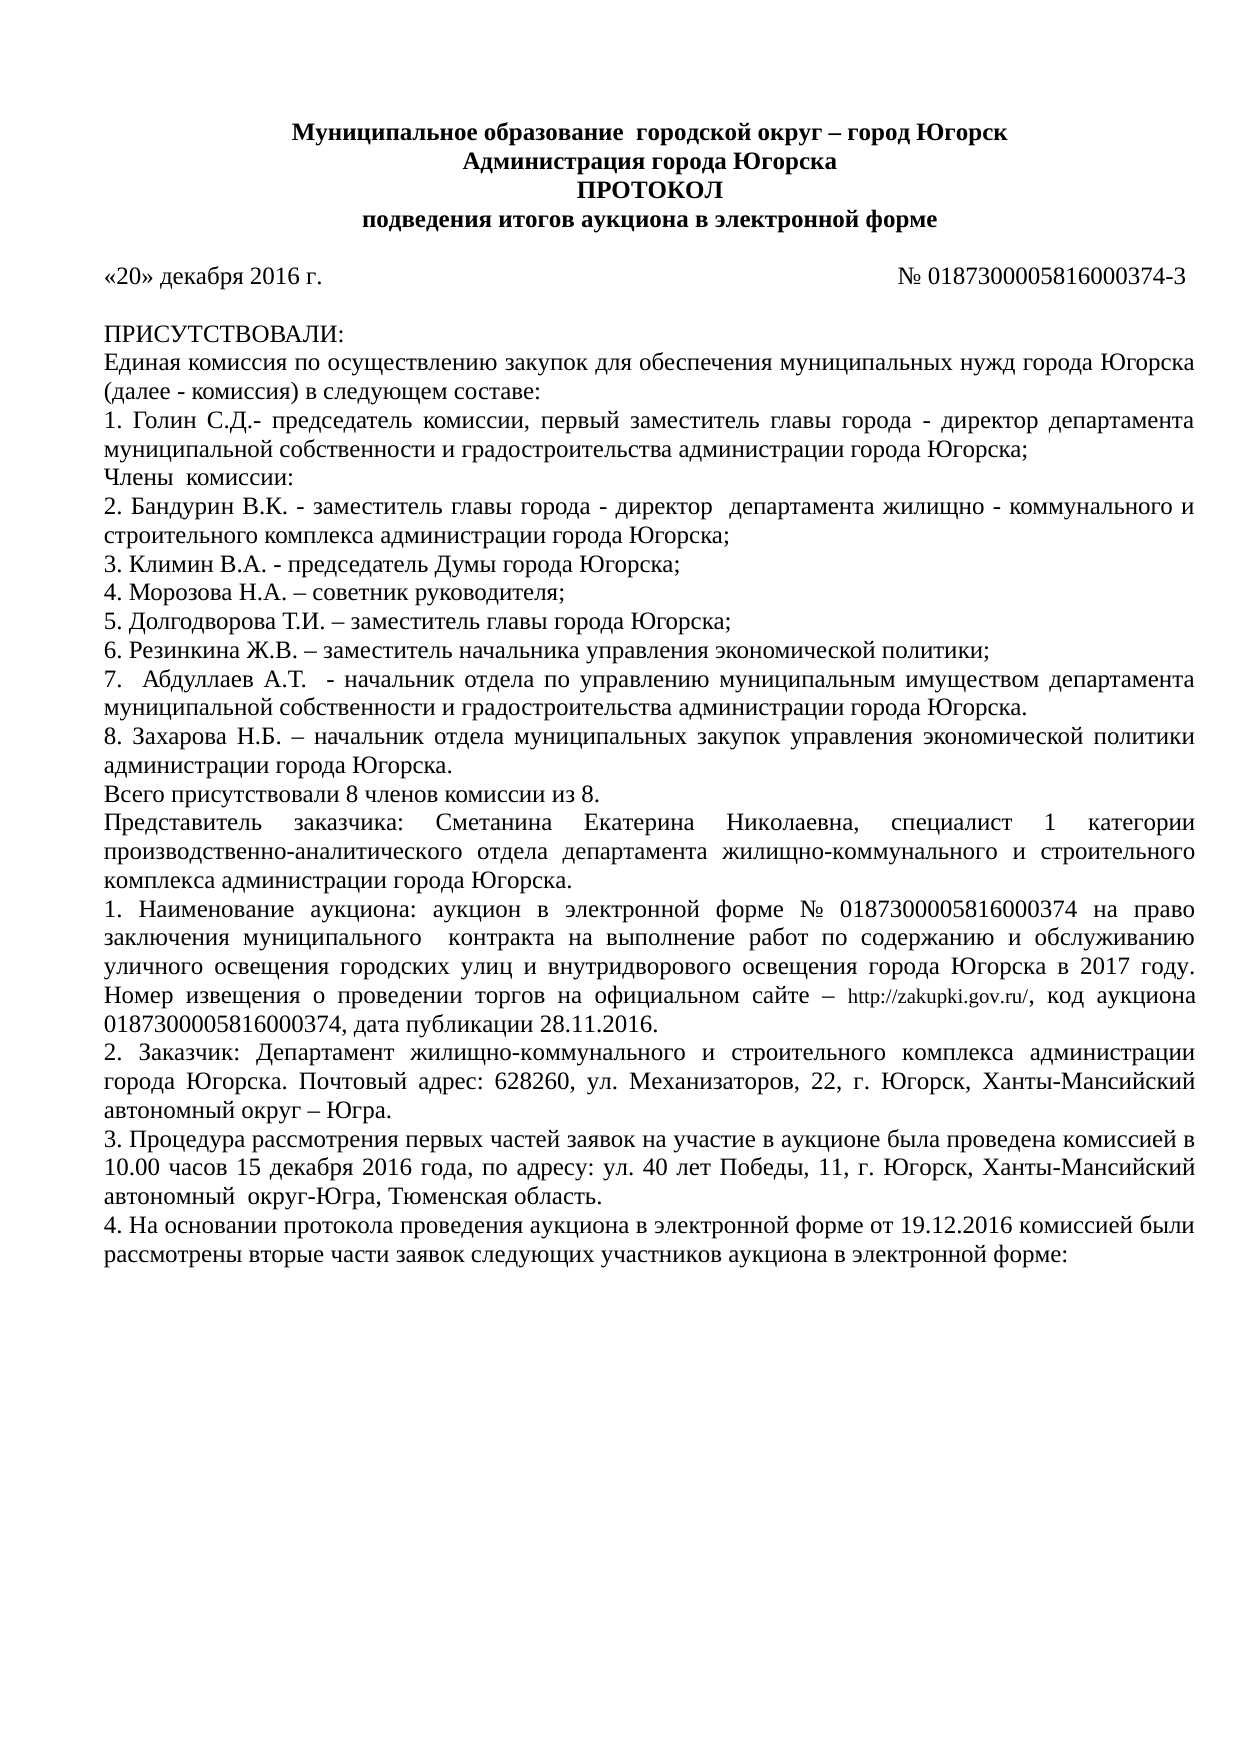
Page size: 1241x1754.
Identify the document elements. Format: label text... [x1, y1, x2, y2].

text Члены комиссии: [103, 462, 1196, 491]
text Всего присутствовали 8 членов комиссии из 8. [103, 779, 1196, 807]
text «20» декабря 2016 г. № 0187300005816000374-3 [103, 261, 1196, 290]
text 3. Климин В.А. - председатель Думы города Югорска; [103, 549, 1196, 577]
text 6. Резинкина Ж.В. – заместитель начальника управления экономической политики; [103, 635, 1196, 664]
text 7. Абдуллаев А.Т. - начальник отдела по управлению муниципальным имуществом департамента муниципальной собственности и градостроительства администрации города Югорска. [103, 664, 1196, 721]
text Единая комиссия по осуществлению закупок для обеспечения муниципальных нужд города Югорска (далее - комиссия) в следующем составе: [103, 347, 1196, 405]
text 3. Процедура рассмотрения первых частей заявок на участие в аукционе была проведена комиссией в 10.00 часов 15 декабря 2016 года, по адресу: ул. 40 лет Победы, 11, г. Югорск, Ханты-Мансийский автономный округ-Югра, Тюменская область. [103, 1124, 1196, 1210]
text 4. На основании протокола проведения аукциона в электронной форме от 19.12.2016 комиссией были рассмотрены вторые части заявок следующих участников аукциона в электронной форме: [103, 1210, 1196, 1267]
text 8. Захарова Н.Б. – начальник отдела муниципальных закупок управления экономической политики администрации города Югорска. [103, 721, 1196, 779]
text 5. Долгодворова Т.И. – заместитель главы города Югорска; [103, 606, 1196, 635]
text 4. Морозова Н.А. – советник руководителя; [103, 577, 1196, 606]
text подведения итогов аукциона в электронной форме [103, 204, 1196, 232]
text 1. Наименование аукциона: аукцион в электронной форме № 0187300005816000374 на право заключения муниципального контракта на выполнение работ по содержанию и обслуживанию уличного освещения городских улиц и внутридворового освещения города Югорска в 2017 году. Номер извещения о проведении торгов на официальном сайте – http://zakupki.gov.ru/, код аукциона 0187300005816000374, дата публикации 28.11.2016. [103, 894, 1196, 1037]
text Представитель заказчика: Сметанина Екатерина Николаевна, специалист 1 категории производственно-аналитического отдела департамента жилищно-коммунального и строительного комплекса администрации города Югорска. [103, 807, 1196, 894]
text ПРИСУТСТВОВАЛИ: [103, 319, 1196, 347]
text Муниципальное образование городской округ – город Югорск [103, 117, 1196, 146]
text 2. Бандурин В.К. - заместитель главы города - директор департамента жилищно - коммунального и строительного комплекса администрации города Югорска; [103, 491, 1196, 549]
text ПРОТОКОЛ [103, 175, 1196, 204]
text 2. Заказчик: Департамент жилищно-коммунального и строительного комплекса администрации города Югорска. Почтовый адрес: 628260, ул. Механизаторов, 22, г. Югорск, Ханты-Мансийский автономный округ – Югра. [103, 1037, 1196, 1124]
text 1. Голин С.Д.- председатель комиссии, первый заместитель главы города - директор департамента муниципальной собственности и градостроительства администрации города Югорска; [103, 405, 1196, 462]
text Администрация города Югорска [103, 146, 1196, 175]
